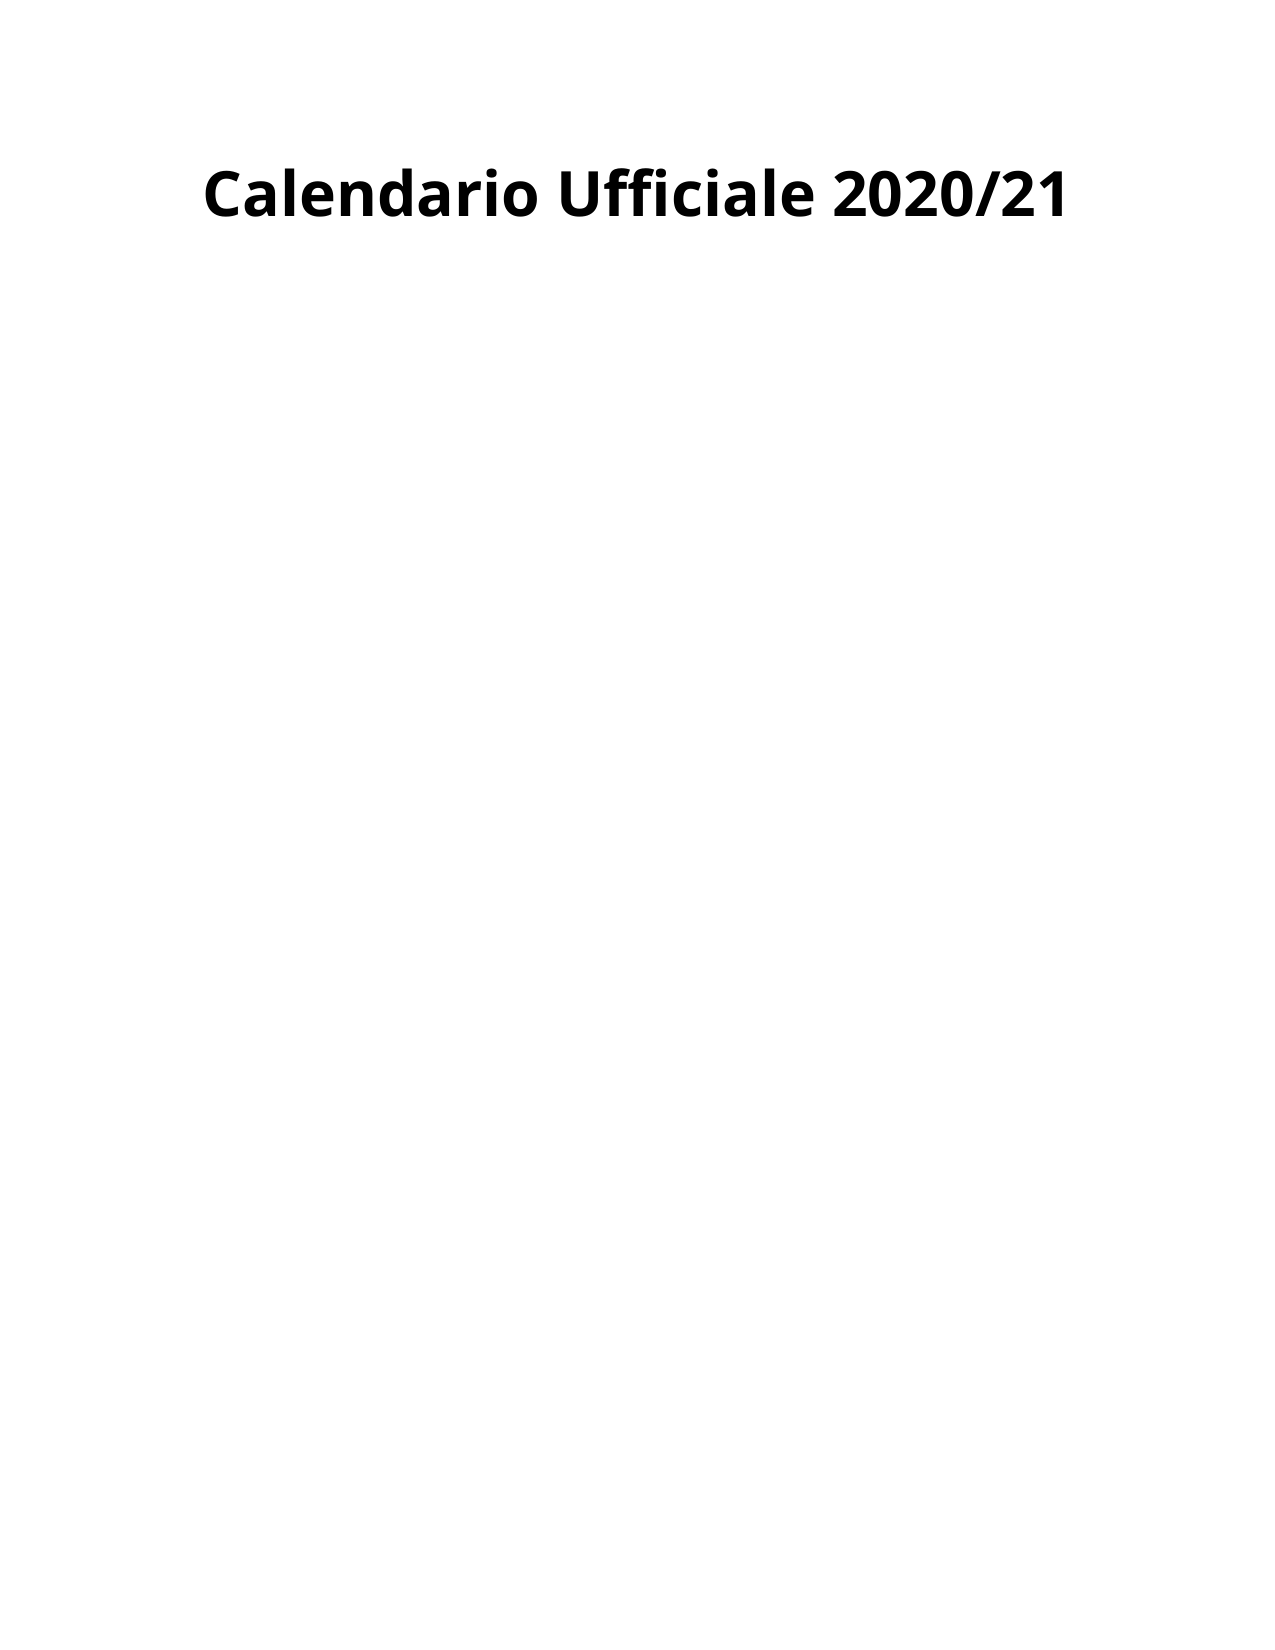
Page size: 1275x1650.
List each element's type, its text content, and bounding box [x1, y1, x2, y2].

subtitle Calendario Ufficiale 2020/21 [187, 150, 1087, 235]
